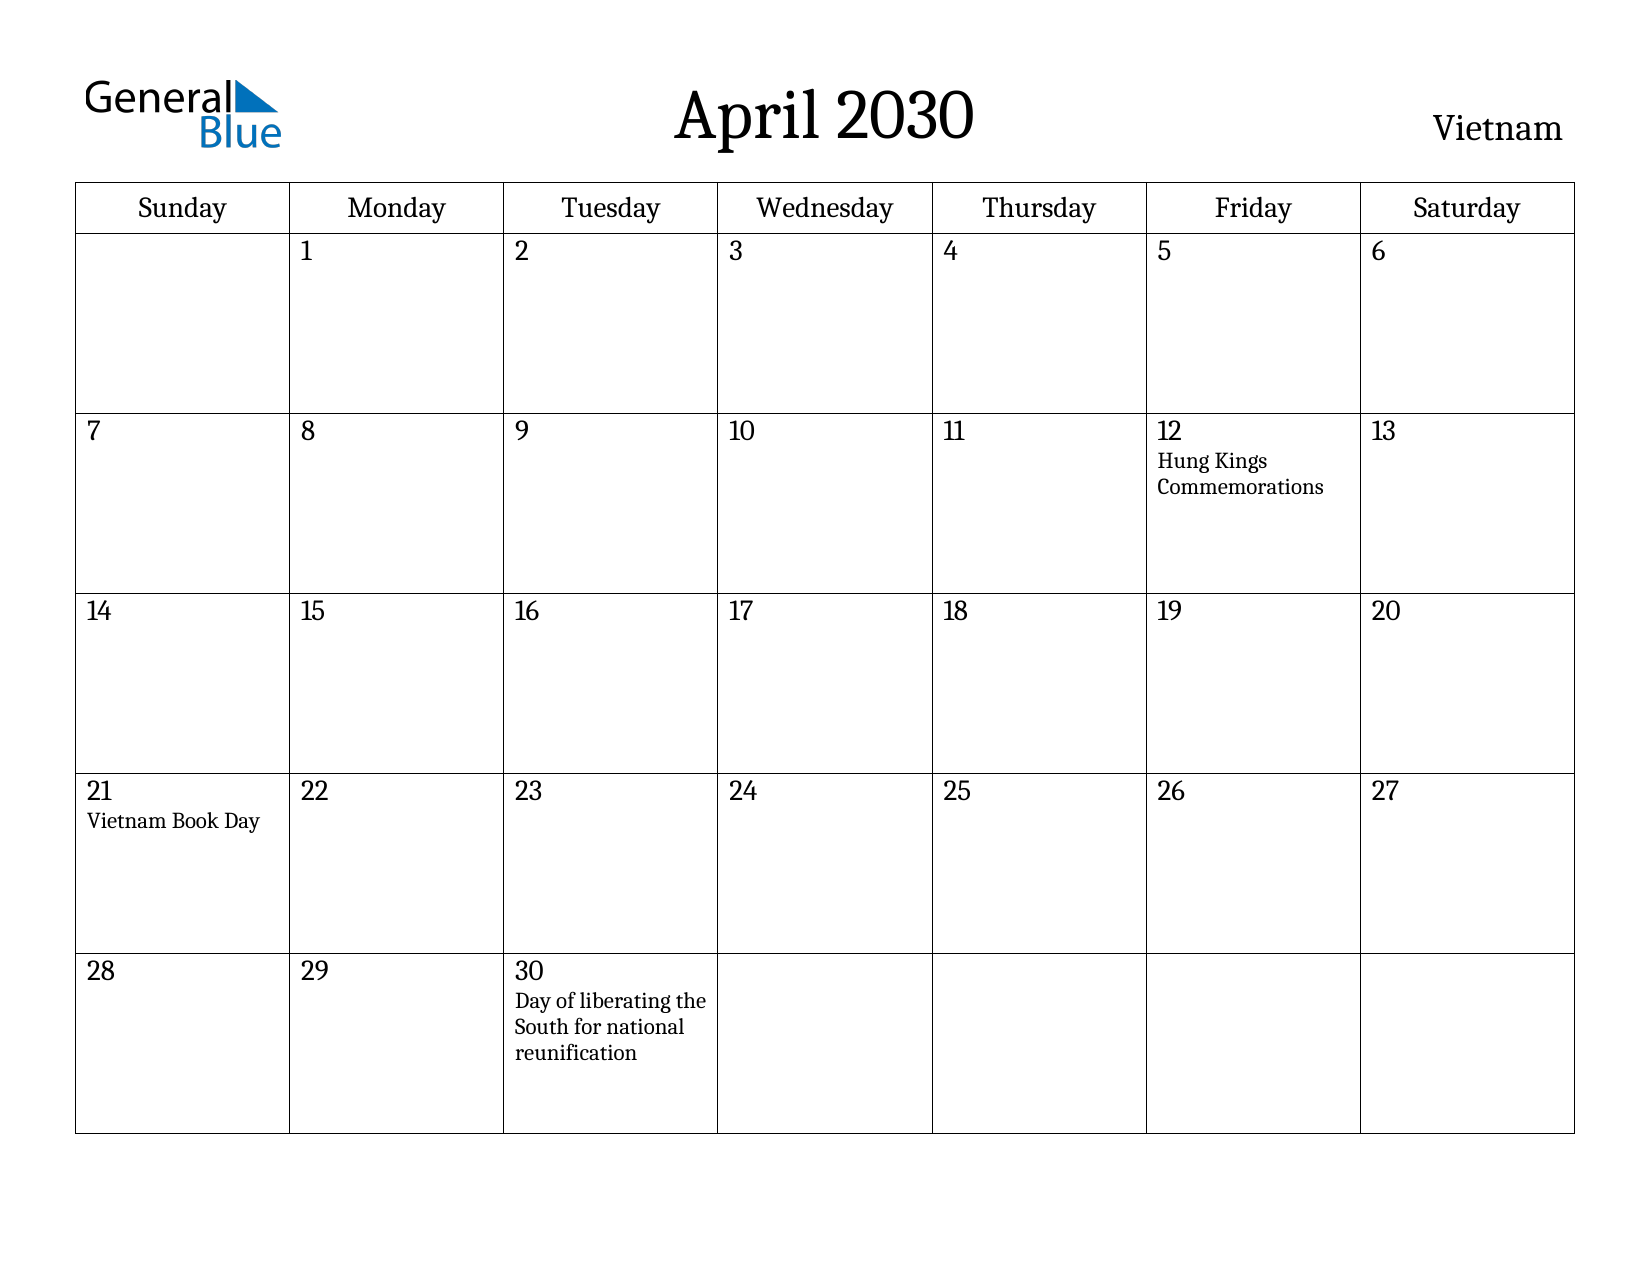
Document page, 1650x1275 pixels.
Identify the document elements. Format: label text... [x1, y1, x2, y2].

table_cell 5 [1147, 234, 1360, 267]
table_cell 13 [1361, 414, 1574, 447]
table_header Vietnam [1146, 75, 1574, 182]
table_cell [933, 627, 1146, 773]
picture [86, 80, 281, 148]
table_cell 29 [290, 954, 503, 987]
table_cell [718, 808, 932, 953]
table_cell [1147, 988, 1360, 1133]
table_cell Day of liberating the South for national reunification [504, 988, 717, 1133]
table_cell 14 [76, 594, 289, 627]
table_cell [718, 627, 932, 773]
table_cell Monday [290, 183, 503, 233]
table_cell [1361, 448, 1574, 593]
table_cell 19 [1147, 594, 1360, 627]
table_cell 24 [718, 774, 932, 807]
table_cell [1147, 808, 1360, 953]
table_cell 25 [933, 774, 1146, 807]
table_cell 30 [504, 954, 717, 987]
table_cell 9 [504, 414, 717, 447]
table_cell 21 [76, 774, 289, 807]
table_cell Friday [1147, 183, 1360, 233]
table_cell [1147, 267, 1360, 413]
table_cell [1147, 954, 1360, 987]
table_cell 8 [290, 414, 503, 447]
table_cell [1361, 627, 1574, 773]
table_cell [290, 627, 503, 773]
table_cell 23 [504, 774, 717, 807]
table_cell [1147, 627, 1360, 773]
table_cell 27 [1361, 774, 1574, 807]
table_cell [718, 267, 932, 413]
table_cell Thursday [933, 183, 1146, 233]
table_cell [290, 808, 503, 953]
table_cell Saturday [1361, 183, 1574, 233]
table_cell Tuesday [504, 183, 717, 233]
table_cell [290, 448, 503, 593]
table_cell [76, 448, 289, 593]
table_cell [718, 988, 932, 1133]
table_cell [504, 627, 717, 773]
table_cell [76, 988, 289, 1133]
table_cell 18 [933, 594, 1146, 627]
table_cell [1361, 988, 1574, 1133]
table_cell [718, 954, 932, 987]
table_cell [504, 448, 717, 593]
table_cell 15 [290, 594, 503, 627]
table_cell [290, 267, 503, 413]
table_cell 4 [933, 234, 1146, 267]
table_cell 3 [718, 234, 932, 267]
table_cell [1361, 808, 1574, 953]
table_cell [504, 808, 717, 953]
table_cell [76, 234, 289, 267]
table_cell 22 [290, 774, 503, 807]
table_cell 17 [718, 594, 932, 627]
table_cell 16 [504, 594, 717, 627]
table_header [76, 75, 503, 182]
table_cell 20 [1361, 594, 1574, 627]
table_cell 1 [290, 234, 503, 267]
table_cell [504, 267, 717, 413]
table_cell 6 [1361, 234, 1574, 267]
table_cell [718, 448, 932, 593]
table_cell 11 [933, 414, 1146, 447]
table_header April 2030 [504, 75, 1146, 182]
table_cell Hung Kings Commemorations [1147, 448, 1360, 593]
table_cell 26 [1147, 774, 1360, 807]
table_cell 10 [718, 414, 932, 447]
table_cell [933, 808, 1146, 953]
table_cell 12 [1147, 414, 1360, 447]
table_cell [1361, 267, 1574, 413]
table_cell [933, 954, 1146, 987]
table_cell 2 [504, 234, 717, 267]
table_cell [290, 988, 503, 1133]
table_cell 7 [76, 414, 289, 447]
table_cell [933, 448, 1146, 593]
table_cell Vietnam Book Day [76, 808, 289, 953]
table_cell [933, 267, 1146, 413]
table_cell [933, 988, 1146, 1133]
table_cell Wednesday [718, 183, 932, 233]
table_cell [1361, 954, 1574, 987]
table_cell [76, 267, 289, 413]
table_cell [76, 627, 289, 773]
table_cell 28 [76, 954, 289, 987]
table_cell Sunday [76, 183, 289, 233]
